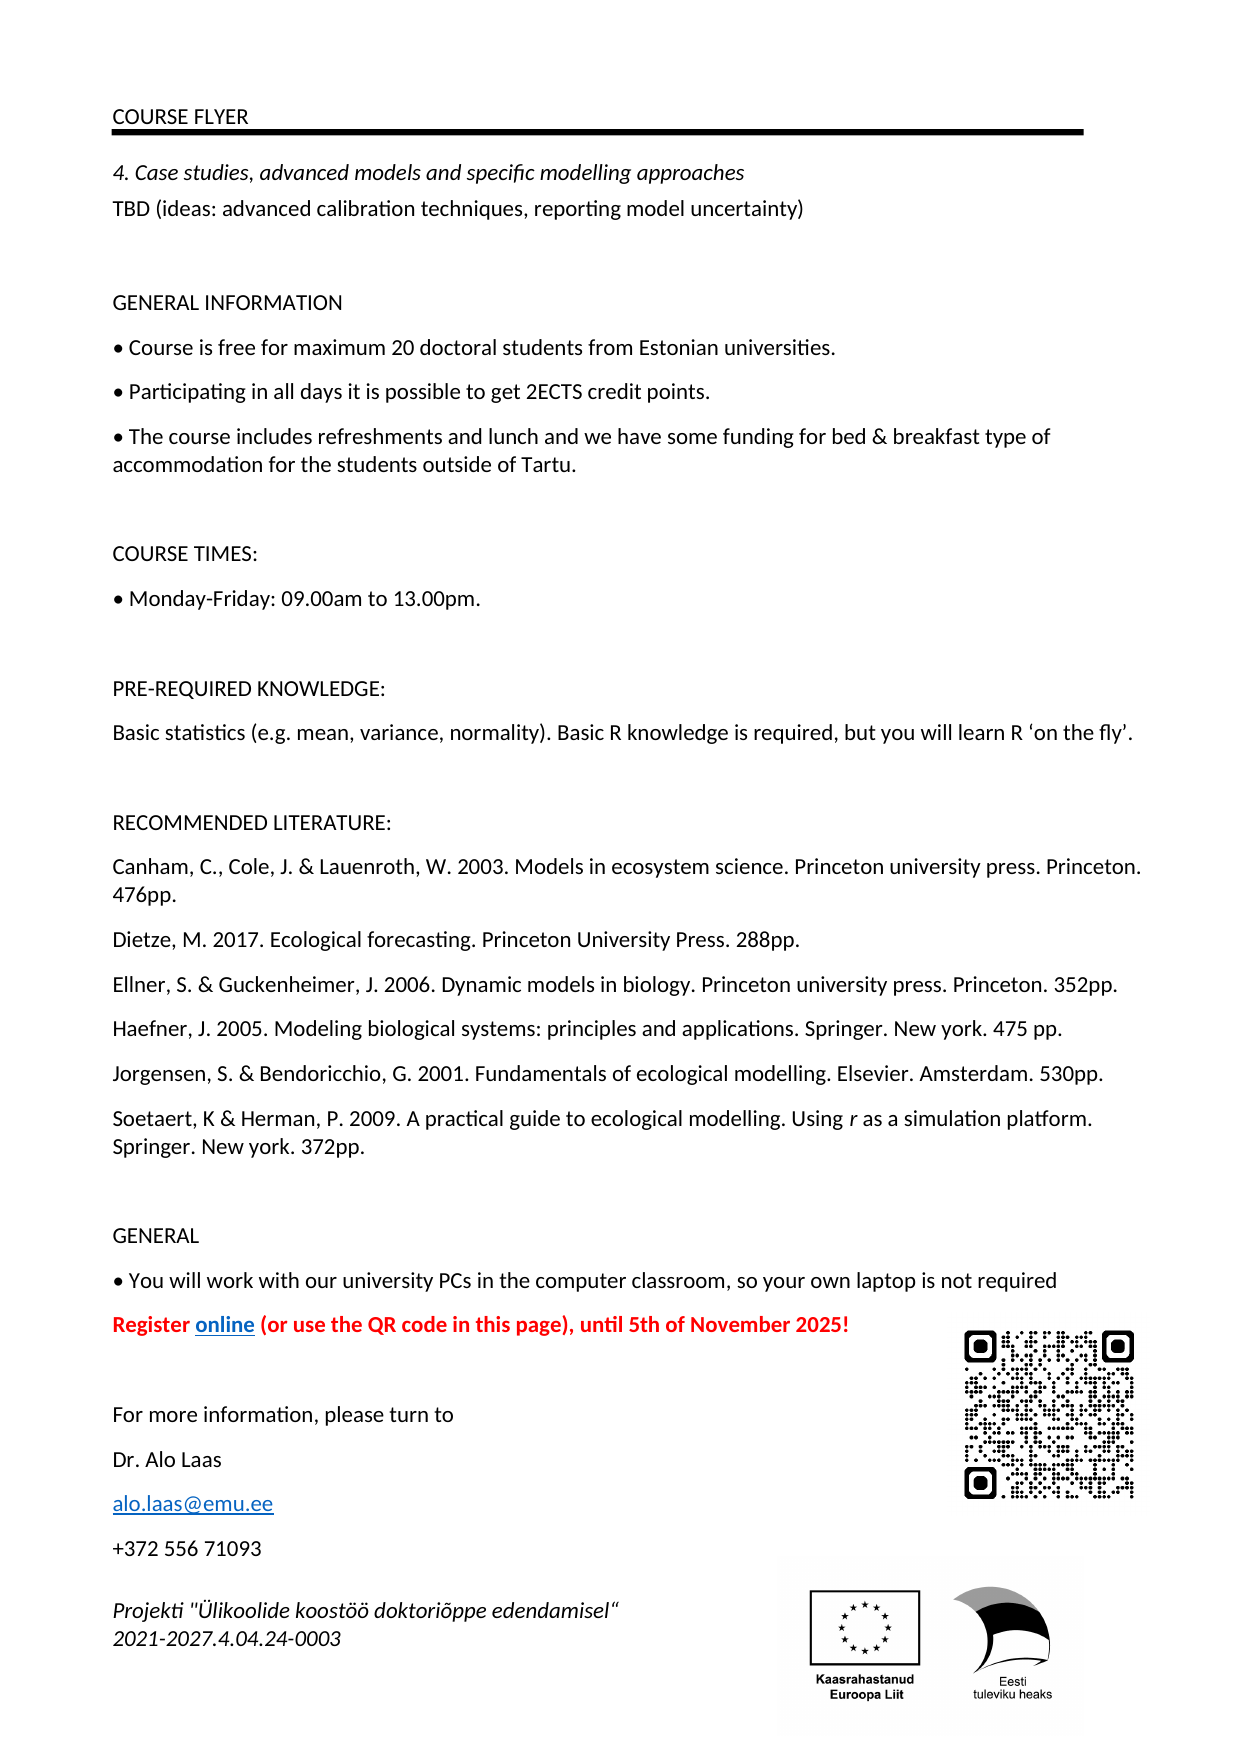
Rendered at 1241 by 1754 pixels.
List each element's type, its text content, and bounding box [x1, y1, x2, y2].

text alo.laas@emu.ee [112, 1489, 1152, 1517]
text • The course includes refreshments and lunch and we have some funding for bed & breakfast type of accommodation for the students outside of Tartu. [112, 422, 1152, 478]
text For more information, please turn to [112, 1400, 946, 1428]
text 4. Case studies, advanced models and specific modelling approaches [112, 158, 1152, 186]
text • Participating in all days it is possible to get 2ECTS credit points. [112, 377, 1152, 406]
text • Course is free for maximum 20 doctoral students from Estonian universities. [112, 333, 1152, 361]
text Register online (or use the QR code in this page), until 5th of November 2025! [112, 1311, 1152, 1339]
text Basic statistics (e.g. mean, variance, normality). Basic R knowledge is required, but you will learn R ‘on the fly’. [112, 718, 1152, 746]
picture [777, 1562, 1085, 1736]
text • Monday-Friday: 09.00am to 13.00pm. [112, 584, 1152, 612]
text Soetaert, K & Herman, P. 2009. A practical guide to ecological modelling. Using r as a simulation platform. Springer. New york. 372pp. [112, 1104, 1152, 1160]
text GENERAL INFORMATION [112, 288, 1152, 316]
text Canham, C., Cole, J. & Lauenroth, W. 2003. Models in ecosystem science. Princeton university press. Princeton. 476pp. [112, 852, 1152, 908]
text Haefner, J. 2005. Modeling biological systems: principles and applications. Springer. New york. 475 pp. [112, 1014, 1152, 1042]
text RECOMMENDED LITERATURE: [112, 808, 1152, 836]
text Ellner, S. & Guckenheimer, J. 2006. Dynamic models in biology. Princeton university press. Princeton. 352pp. [112, 970, 1152, 998]
text TBD (ideas: advanced calibration techniques, reporting model uncertainty) [112, 194, 1152, 222]
text PRE-REQUIRED KNOWLEDGE: [112, 674, 1152, 702]
text Jorgensen, S. & Bendoricchio, G. 2001. Fundamentals of ecological modelling. Elsevier. Amsterdam. 530pp. [112, 1059, 1152, 1087]
text Dietze, M. 2017. Ecological forecasting. Princeton University Press. 288pp. [112, 925, 1152, 953]
text COURSE TIMES: [112, 539, 1152, 568]
picture [946, 1312, 1150, 1516]
text • You will work with our university PCs in the computer classroom, so your own laptop is not required [112, 1266, 1152, 1294]
text +372 556 71093 [112, 1534, 1152, 1562]
text GENERAL [112, 1221, 1152, 1249]
text Dr. Alo Laas [112, 1445, 946, 1473]
